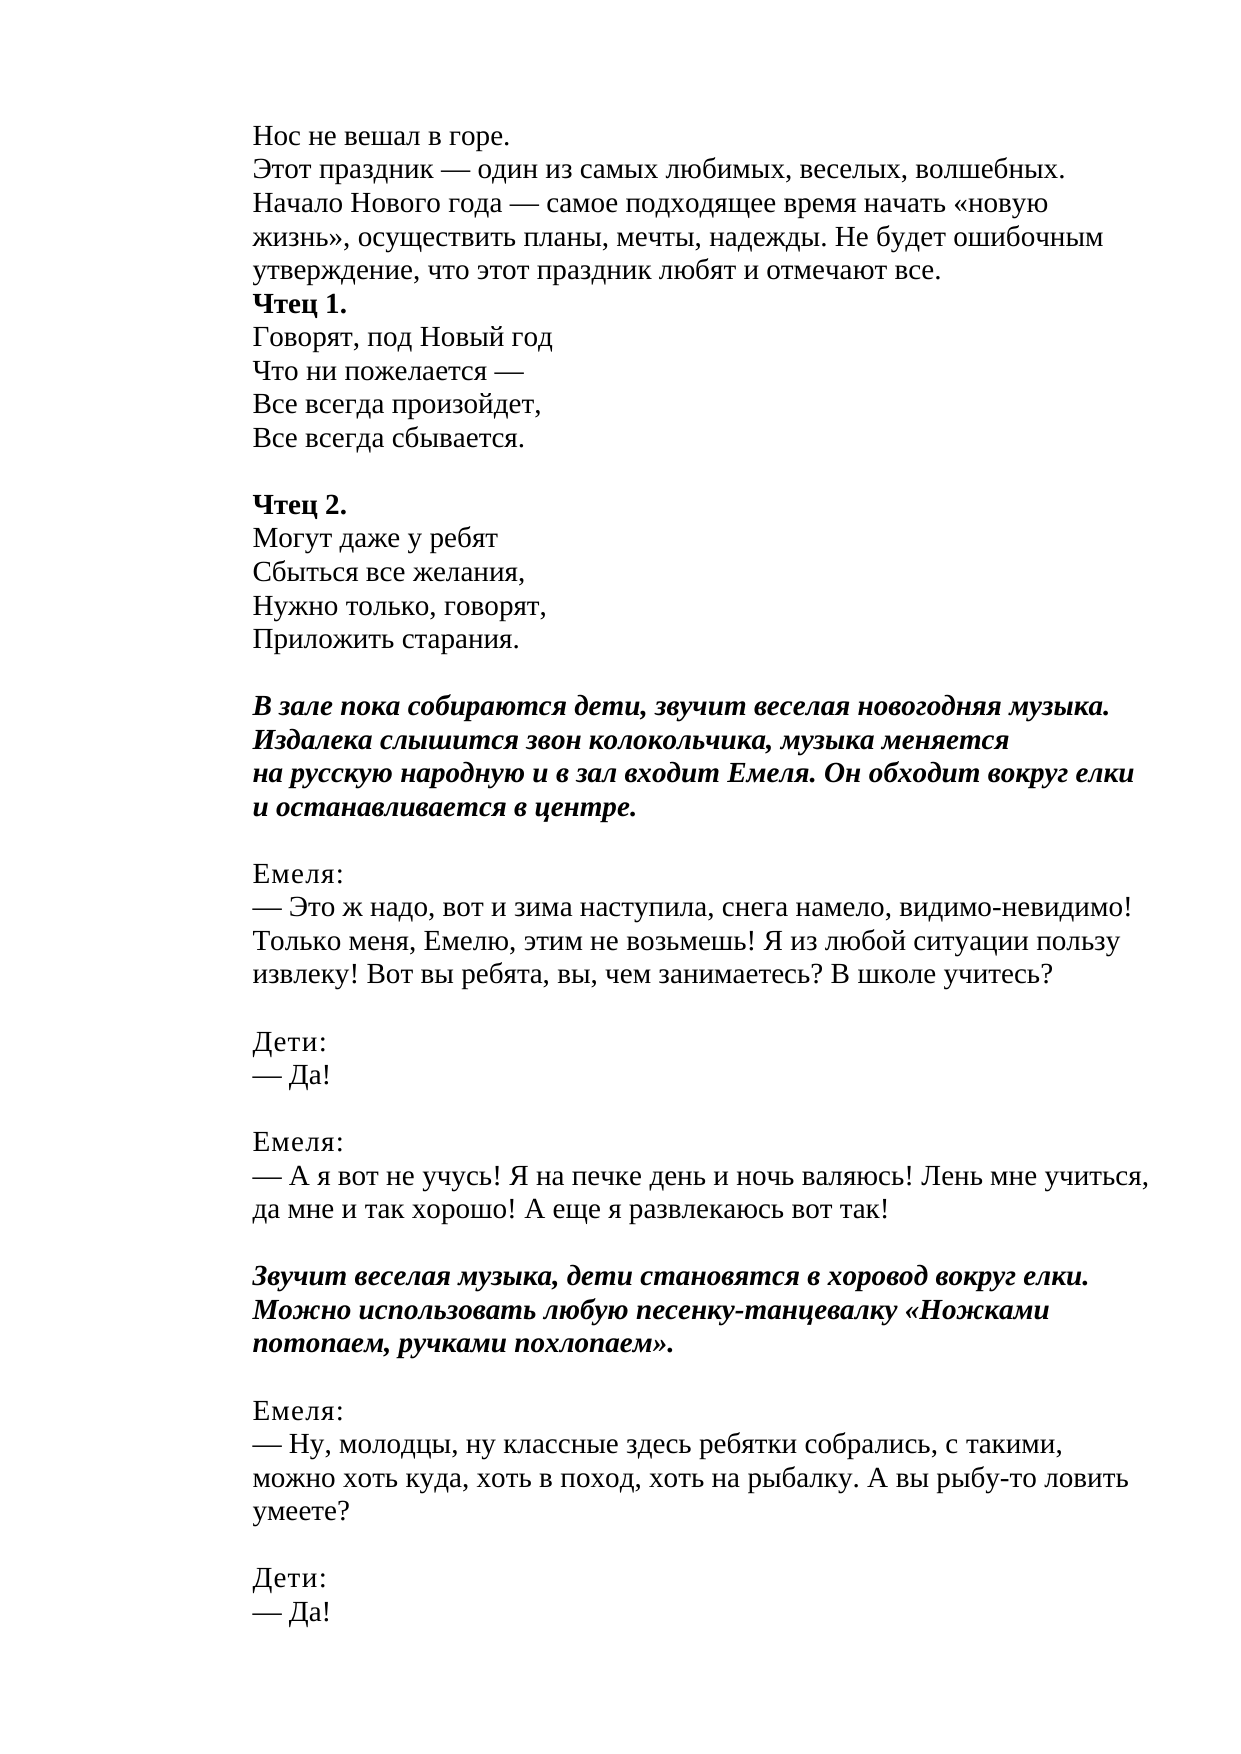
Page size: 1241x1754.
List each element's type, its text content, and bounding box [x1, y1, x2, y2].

list Этот праздник — один из самых любимых, веселых, волшебных. Начало Нового года — самое подходящее время начать «новую жизнь», осуществить планы, мечты, надежды. Не будет ошибочным утверждение, что этот праздник любят и отмечают все. [252, 152, 1152, 286]
list Говорят, под Новый год [252, 319, 1152, 353]
list Что ни пожелается — [252, 353, 1152, 386]
list Нужно только, говорят, [252, 588, 1152, 621]
list Все всегда произойдет, [252, 386, 1152, 420]
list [252, 688, 1152, 1627]
list Могут даже у ребят [252, 521, 1152, 554]
list Сбыться все желания, [252, 554, 1152, 588]
list Чтец 1. [252, 286, 1152, 319]
list Приложить старания. [252, 621, 1152, 655]
list Чтец 2. [252, 487, 1152, 521]
list Нос не вешал в горе. [252, 118, 1152, 152]
list Все всегда сбывается. [252, 420, 1152, 453]
